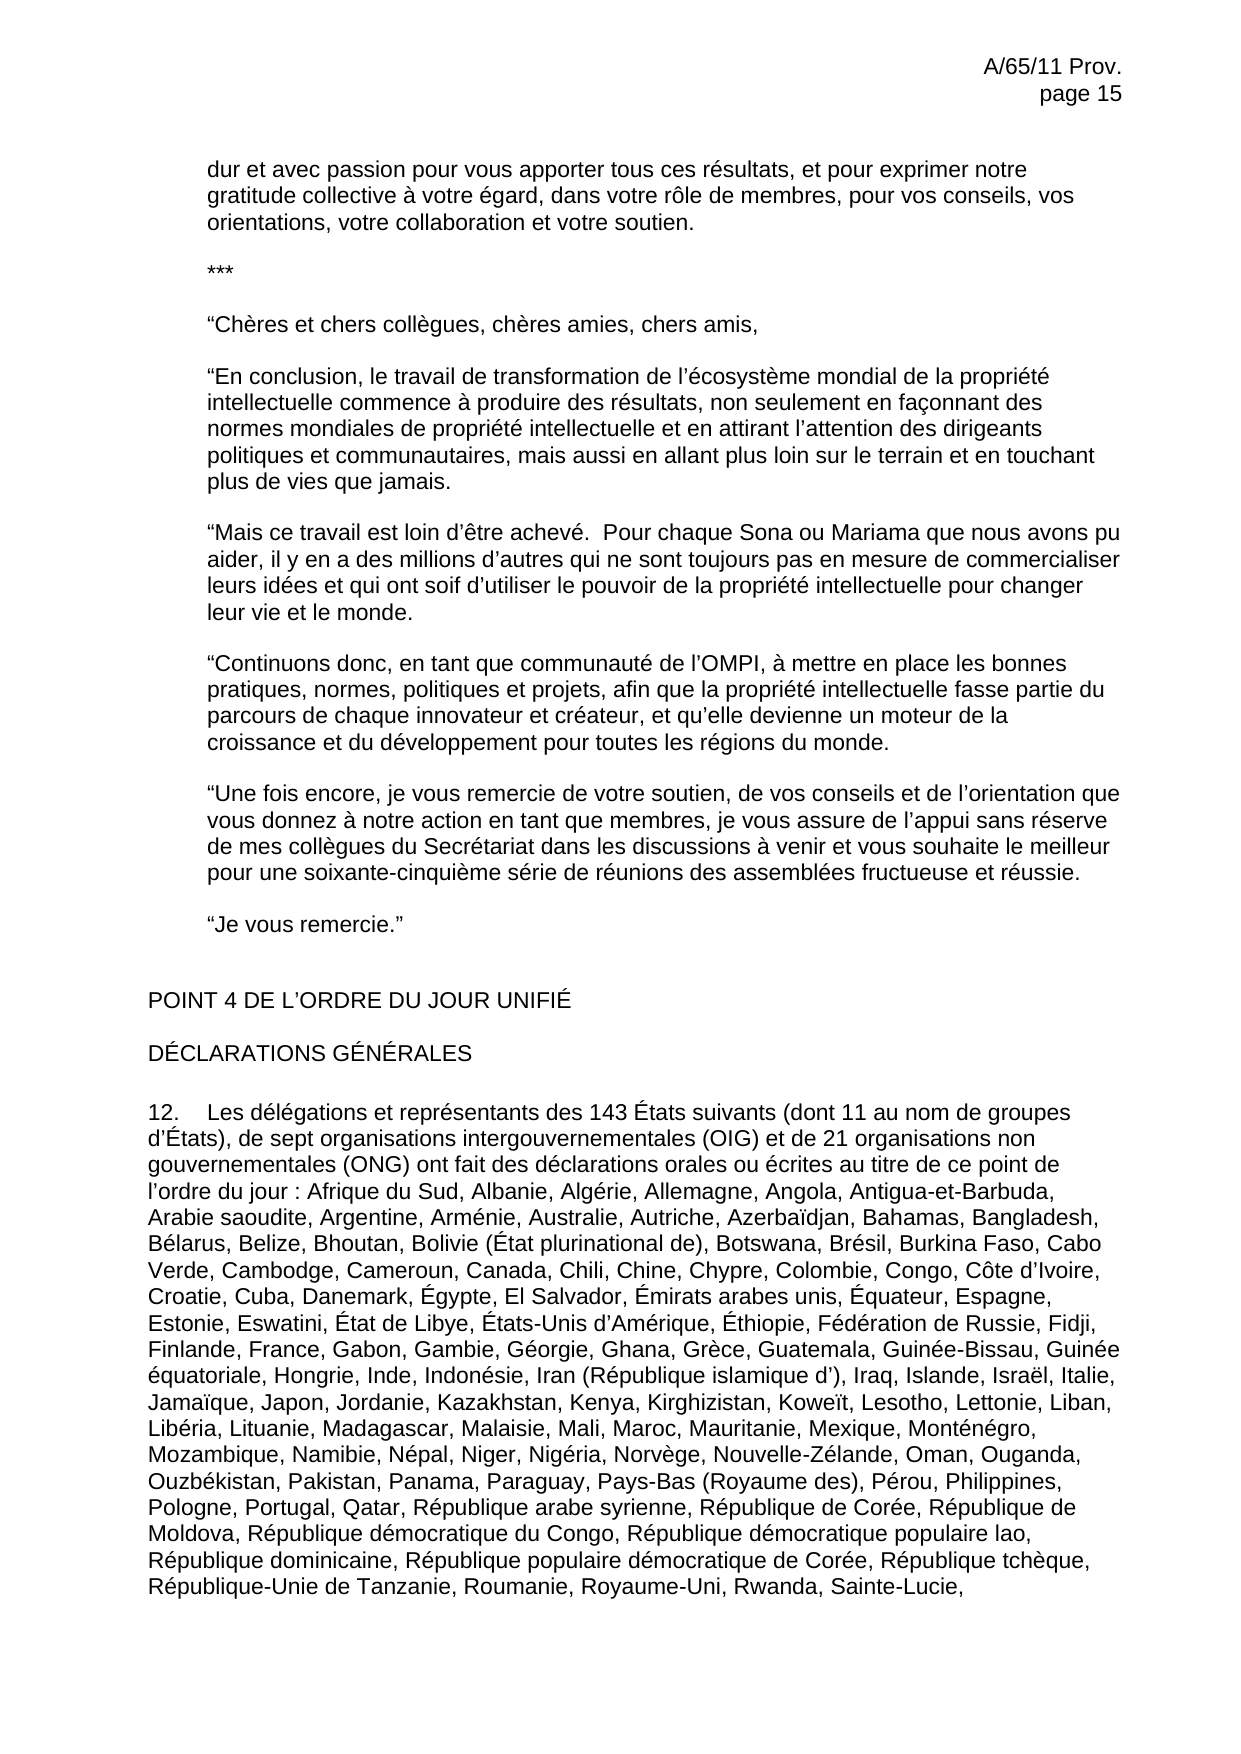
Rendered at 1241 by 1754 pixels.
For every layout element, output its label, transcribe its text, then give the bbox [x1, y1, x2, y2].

text *** [207, 260, 1122, 286]
subtitle Point 4 de l’ordre du jour unifié Déclarations générales [148, 987, 1122, 1066]
list “Je vous remercie.” [207, 911, 1122, 937]
text “Continuons donc, en tant que communauté de l’OMPI, à mettre en place les bonnes pratiques, normes, politiques et projets, afin que la propriété intellectuelle fasse partie du parcours de chaque innovateur et créateur, et qu’elle devienne un moteur de la croissance et du développement pour toutes les régions du monde. [207, 650, 1122, 755]
text “Une fois encore, je vous remercie de votre soutien, de vos conseils et de l’orientation que vous donnez à notre action en tant que membres, je vous assure de l’appui sans réserve de mes collègues du Secrétariat dans les discussions à venir et vous souhaite le meilleur pour une soixante-cinquième série de réunions des assemblées fructueuse et réussie. [207, 780, 1122, 886]
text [148, 1099, 1122, 1599]
text “Chères et chers collègues, chères amies, chers amis, [207, 311, 1122, 338]
text “En conclusion, le travail de transformation de l’écosystème mondial de la propriété intellectuelle commence à produire des résultats, non seulement en façonnant des normes mondiales de propriété intellectuelle et en attirant l’attention des dirigeants politiques et communautaires, mais aussi en allant plus loin sur le terrain et en touchant plus de vies que jamais. [207, 363, 1122, 494]
text “Mais ce travail est loin d’être achevé. Pour chaque Sona ou Mariama que nous avons pu aider, il y en a des millions d’autres qui ne sont toujours pas en mesure de commercialiser leurs idées et qui ont soif d’utiliser le pouvoir de la propriété intellectuelle pour changer leur vie et le monde. [207, 519, 1122, 625]
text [207, 156, 1122, 235]
